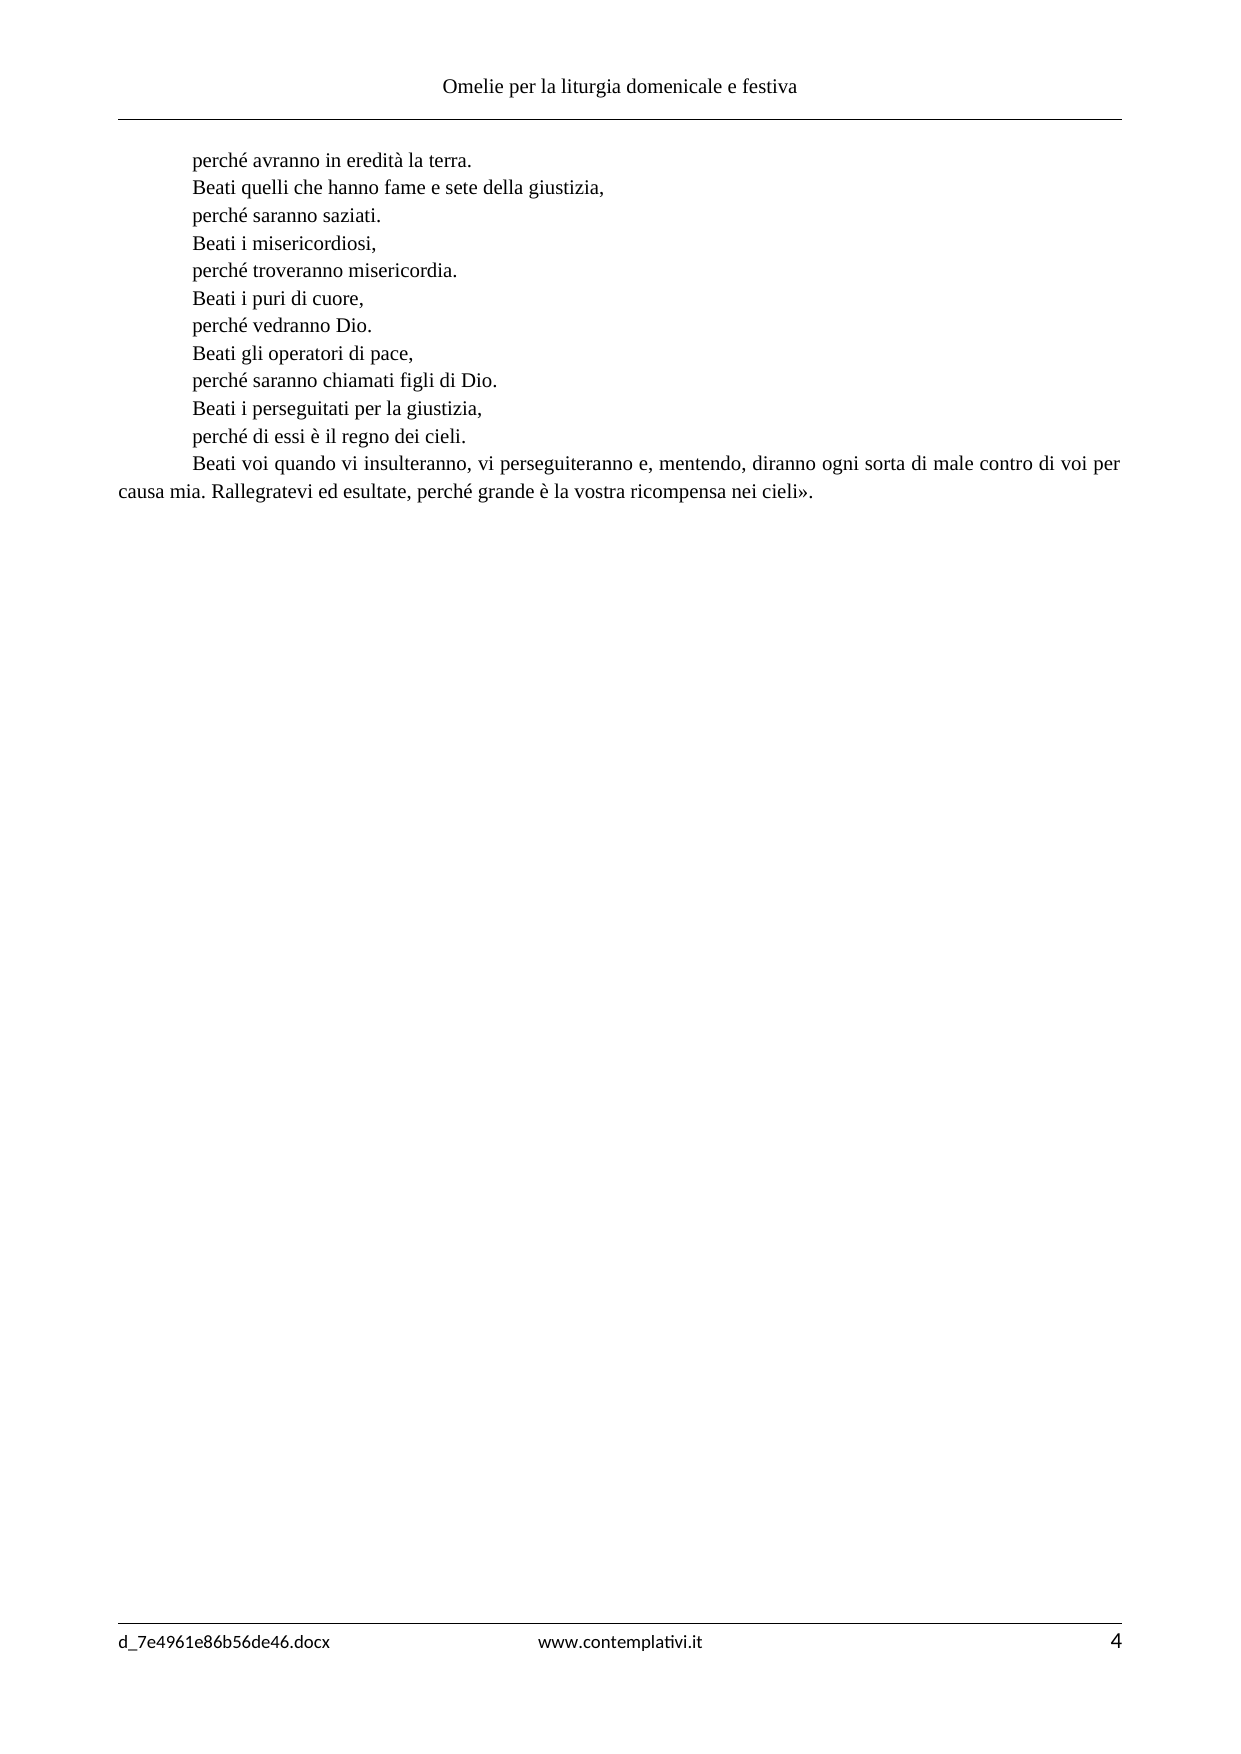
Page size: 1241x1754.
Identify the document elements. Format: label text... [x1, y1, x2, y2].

text Beati gli operatori di pace, [118, 341, 1122, 365]
text perché saranno chiamati figli di Dio. [118, 368, 1122, 392]
text Beati i perseguitati per la giustizia, [118, 396, 1122, 420]
text Beati i misericordiosi, [118, 230, 1122, 254]
text perché troveranno misericordia. [118, 258, 1122, 282]
text perché vedranno Dio. [118, 313, 1122, 337]
text perché saranno saziati. [118, 203, 1122, 227]
text Beati voi quando vi insulteranno, vi perseguiteranno e, mentendo, diranno ogni sorta di male contro di voi per causa mia. Rallegratevi ed esultate, perché grande è la vostra ricompensa nei cieli». [118, 451, 1122, 503]
text Beati quelli che hanno fame e sete della giustizia, [118, 175, 1122, 199]
text Beati i puri di cuore, [118, 286, 1122, 310]
text perché di essi è il regno dei cieli. [118, 424, 1122, 448]
text perché avranno in eredità la terra. [118, 148, 1122, 172]
